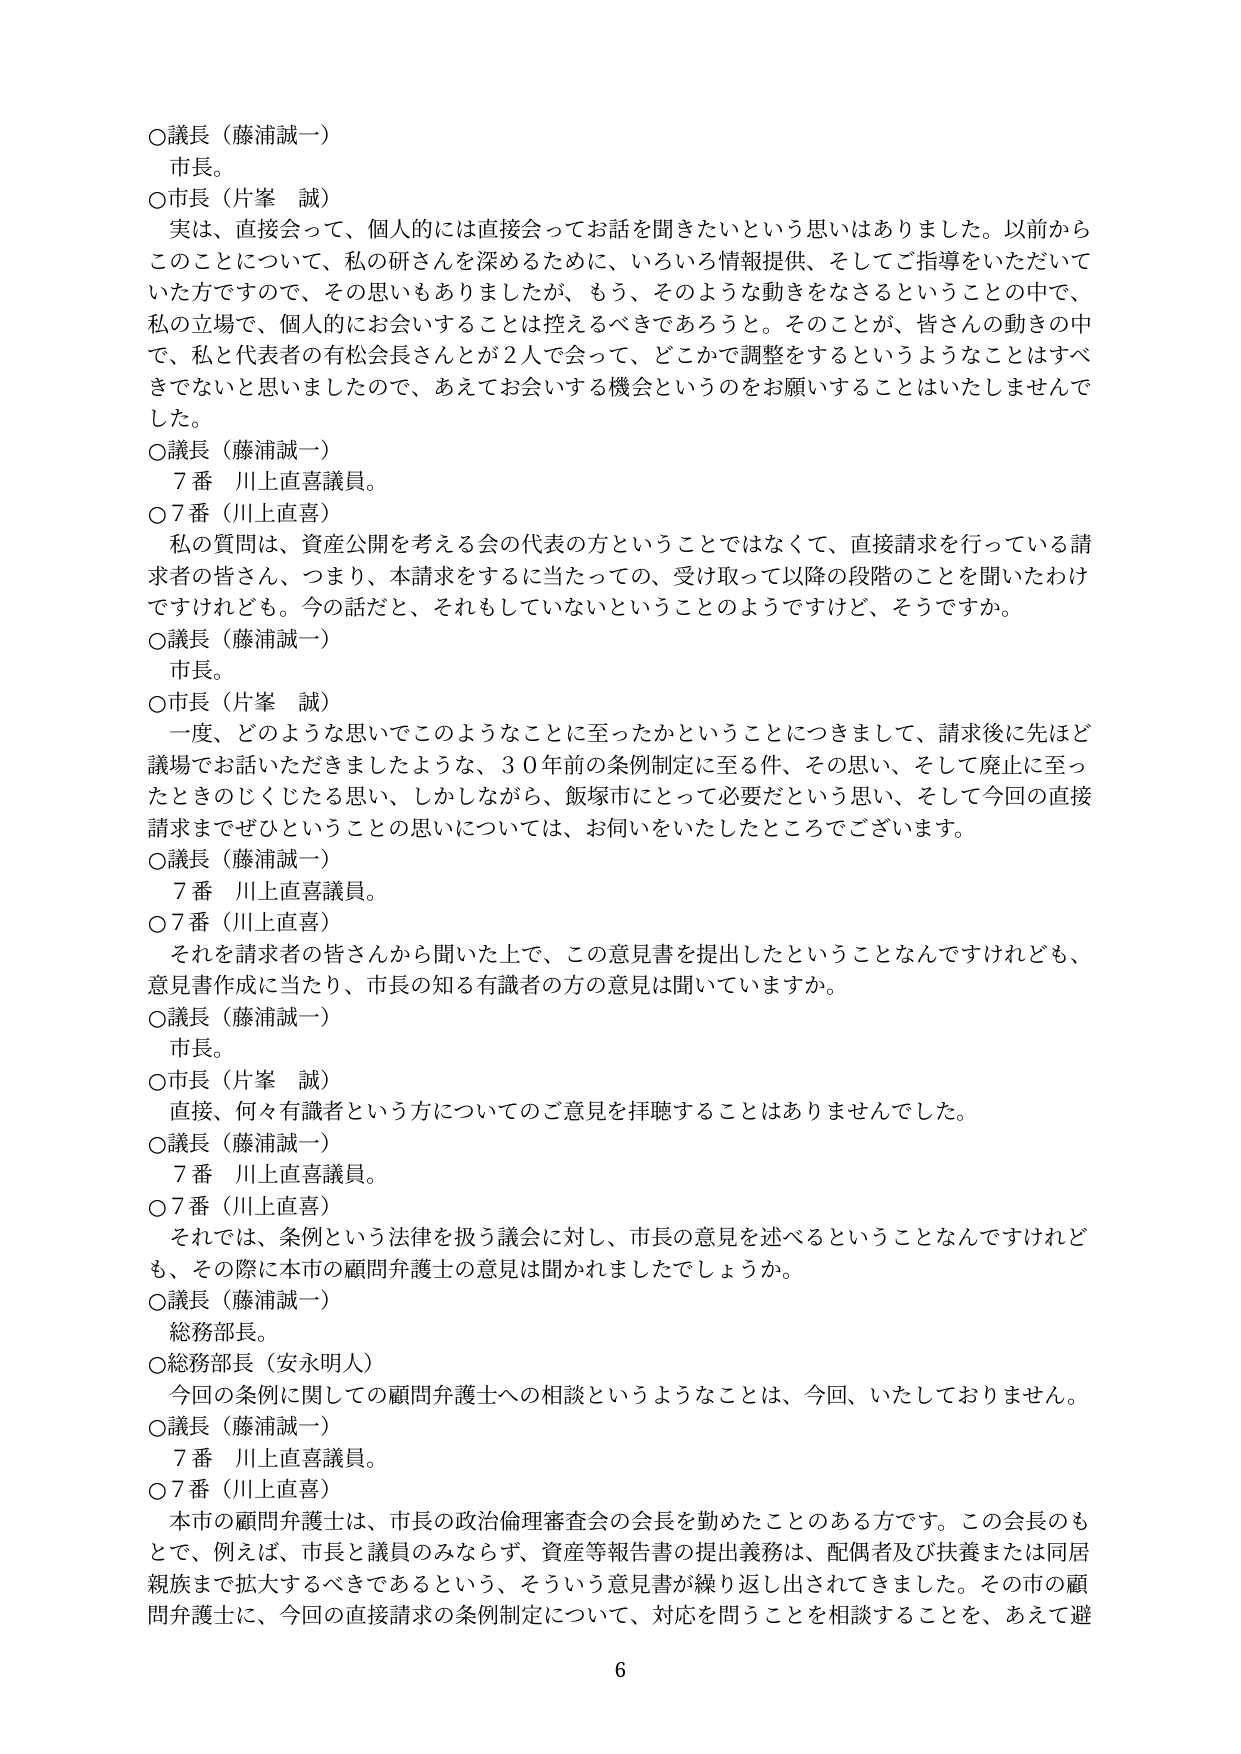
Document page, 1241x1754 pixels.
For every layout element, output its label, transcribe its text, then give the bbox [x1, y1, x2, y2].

text ７番 川上直喜議員。 [148, 1157, 1092, 1189]
text ○議長（藤浦誠一） [148, 1000, 1092, 1031]
text ○市長（片峯 誠） [148, 1063, 1092, 1094]
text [148, 1504, 1092, 1630]
text 総務部長。 [148, 1315, 1092, 1346]
text 市長。 [148, 653, 1092, 685]
text ○議長（藤浦誠一） [148, 1409, 1092, 1441]
text ○議長（藤浦誠一） [148, 118, 1092, 150]
text 実は、直接会って、個人的には直接会ってお話を聞きたいという思いはありました。以前からこのことについて、私の研さんを深めるために、いろいろ情報提供、そしてご指導をいただいていた方ですので、その思いもありましたが、もう、そのような動きをなさるということの中で、私の立場で、個人的にお会いすることは控えるべきであろうと。そのことが、皆さんの動きの中で、私と代表者の有松会長さんとが２人で会って、どこかで調整をするというようなことはすべきでないと思いましたので、あえてお会いする機会というのをお願いすることはいたしませんでした。 [148, 213, 1092, 433]
text ○市長（片峯 誠） [148, 181, 1092, 213]
text ○７番（川上直喜） [148, 1472, 1092, 1504]
text 一度、どのような思いでこのようなことに至ったかということにつきまして、請求後に先ほど議場でお話いただきましたような、３０年前の条例制定に至る件、その思い、そして廃止に至ったときのじくじたる思い、しかしながら、飯塚市にとって必要だという思い、そして今回の直接請求までぜひということの思いについては、お伺いをいたしたところでございます。 [148, 716, 1092, 842]
text 直接、何々有識者という方についてのご意見を拝聴することはありませんでした。 [148, 1094, 1092, 1126]
text ○議長（藤浦誠一） [148, 622, 1092, 653]
text ７番 川上直喜議員。 [148, 874, 1092, 905]
text ７番 川上直喜議員。 [148, 464, 1092, 496]
text ○議長（藤浦誠一） [148, 1126, 1092, 1157]
text 市長。 [148, 150, 1092, 181]
text ○総務部長（安永明人） [148, 1346, 1092, 1378]
text ○７番（川上直喜） [148, 1189, 1092, 1220]
text それを請求者の皆さんから聞いた上で、この意見書を提出したということなんですけれども、意見書作成に当たり、市長の知る有識者の方の意見は聞いていますか。 [148, 937, 1092, 1000]
text ○議長（藤浦誠一） [148, 842, 1092, 874]
text ○７番（川上直喜） [148, 496, 1092, 527]
text それでは、条例という法律を扱う議会に対し、市長の意見を述べるということなんですけれども、その際に本市の顧問弁護士の意見は聞かれましたでしょうか。 [148, 1220, 1092, 1283]
text ７番 川上直喜議員。 [148, 1441, 1092, 1472]
text 私の質問は、資産公開を考える会の代表の方ということではなくて、直接請求を行っている請求者の皆さん、つまり、本請求をするに当たっての、受け取って以降の段階のことを聞いたわけですけれども。今の話だと、それもしていないということのようですけど、そうですか。 [148, 527, 1092, 622]
text 市長。 [148, 1031, 1092, 1063]
text ○議長（藤浦誠一） [148, 1283, 1092, 1315]
text ○市長（片峯 誠） [148, 685, 1092, 716]
text ○７番（川上直喜） [148, 905, 1092, 937]
text ○議長（藤浦誠一） [148, 433, 1092, 464]
text 今回の条例に関しての顧問弁護士への相談というようなことは、今回、いたしておりません。 [148, 1378, 1092, 1409]
